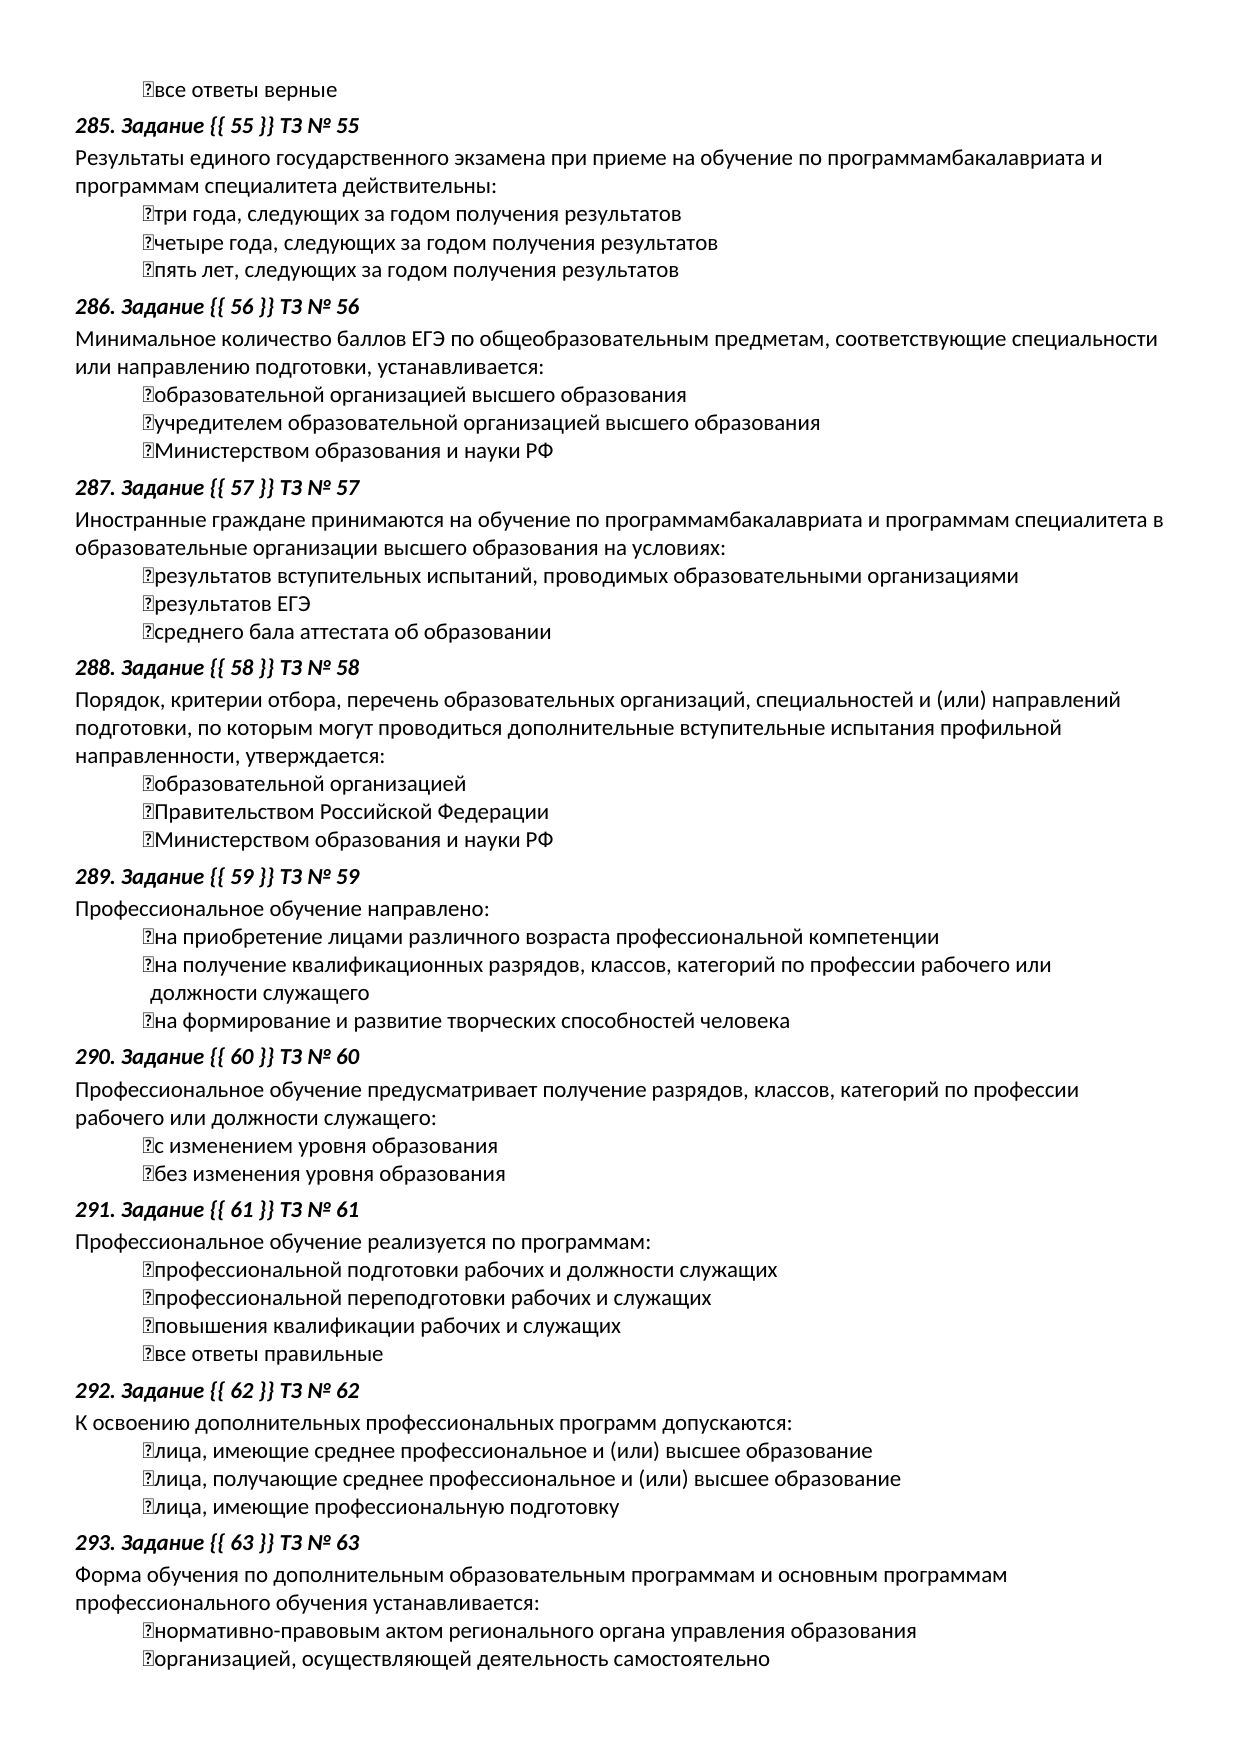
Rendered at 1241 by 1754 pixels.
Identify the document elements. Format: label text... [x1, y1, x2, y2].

text 288. Задание {{ 58 }} ТЗ № 58 [75, 653, 1165, 681]
text 290. Задание {{ 60 }} ТЗ № 60 [75, 1042, 1165, 1071]
text К освоению дополнительных профессиональных программ допускаются: [75, 1408, 1165, 1436]
text 285. Задание {{ 55 }} ТЗ № 55 [75, 111, 1165, 139]
text профессиональной подготовки рабочих и должности служащих [142, 1255, 1165, 1283]
text Министерством образования и науки РФ [142, 826, 1165, 853]
text профессиональной переподготовки рабочих и служащих [142, 1283, 1165, 1311]
text образовательной организацией [142, 769, 1165, 797]
text результатов ЕГЭ [142, 589, 1165, 617]
text 291. Задание {{ 61 }} ТЗ № 61 [75, 1195, 1165, 1223]
text Иностранные граждане принимаются на обучение по программамбакалавриата и программам специалитета в образовательные организации высшего образования на условиях: [75, 505, 1165, 561]
text с изменением уровня образования [142, 1131, 1165, 1159]
text три года, следующих за годом получения результатов [142, 199, 1165, 228]
text пять лет, следующих за годом получения результатов [142, 256, 1165, 284]
text лица, получающие среднее профессиональное и (или) высшее образование [142, 1464, 1165, 1492]
text повышения квалификации рабочих и служащих [142, 1311, 1165, 1339]
text среднего бала аттестата об образовании [142, 617, 1165, 645]
text Форма обучения по дополнительным образовательным программам и основным программам профессионального обучения устанавливается: [75, 1561, 1165, 1617]
text на получение квалификационных разрядов, классов, категорий по профессии рабочего или должности служащего [142, 950, 1165, 1006]
text организацией, осуществляющей деятельность самостоятельно [142, 1644, 1165, 1673]
text лица, имеющие среднее профессиональное и (или) высшее образование [142, 1436, 1165, 1464]
text на приобретение лицами различного возраста профессиональной компетенции [142, 922, 1165, 950]
text 292. Задание {{ 62 }} ТЗ № 62 [75, 1376, 1165, 1404]
text Результаты единого государственного экзамена при приеме на обучение по программамбакалавриата и программам специалитета действительны: [75, 143, 1165, 199]
text Правительством Российской Федерации [142, 797, 1165, 826]
text на формирование и развитие творческих способностей человека [142, 1006, 1165, 1034]
text образовательной организацией высшего образования [142, 380, 1165, 408]
text результатов вступительных испытаний, проводимых образовательными организациями [142, 561, 1165, 589]
text все ответы правильные [142, 1339, 1165, 1367]
text четыре года, следующих за годом получения результатов [142, 228, 1165, 256]
text Профессиональное обучение предусматривает получение разрядов, классов, категорий по профессии рабочего или должности служащего: [75, 1075, 1165, 1131]
text все ответы верные [142, 75, 1165, 103]
text нормативно-правовым актом регионального органа управления образования [142, 1617, 1165, 1644]
text Профессиональное обучение реализуется по программам: [75, 1227, 1165, 1255]
text без изменения уровня образования [142, 1159, 1165, 1187]
text Министерством образования и науки РФ [142, 436, 1165, 464]
text 289. Задание {{ 59 }} ТЗ № 59 [75, 862, 1165, 890]
text 293. Задание {{ 63 }} ТЗ № 63 [75, 1528, 1165, 1556]
text Минимальное количество баллов ЕГЭ по общеобразовательным предметам, соответствующие специальности или направлению подготовки, устанавливается: [75, 324, 1165, 380]
text лица, имеющие профессиональную подготовку [142, 1492, 1165, 1520]
text Профессиональное обучение направлено: [75, 894, 1165, 922]
text 286. Задание {{ 56 }} ТЗ № 56 [75, 292, 1165, 320]
text 287. Задание {{ 57 }} ТЗ № 57 [75, 473, 1165, 501]
text Порядок, критерии отбора, перечень образовательных организаций, специальностей и (или) направлений подготовки, по которым могут проводиться дополнительные вступительные испытания профильной направленности, утверждается: [75, 685, 1165, 769]
text учредителем образовательной организацией высшего образования [142, 408, 1165, 436]
